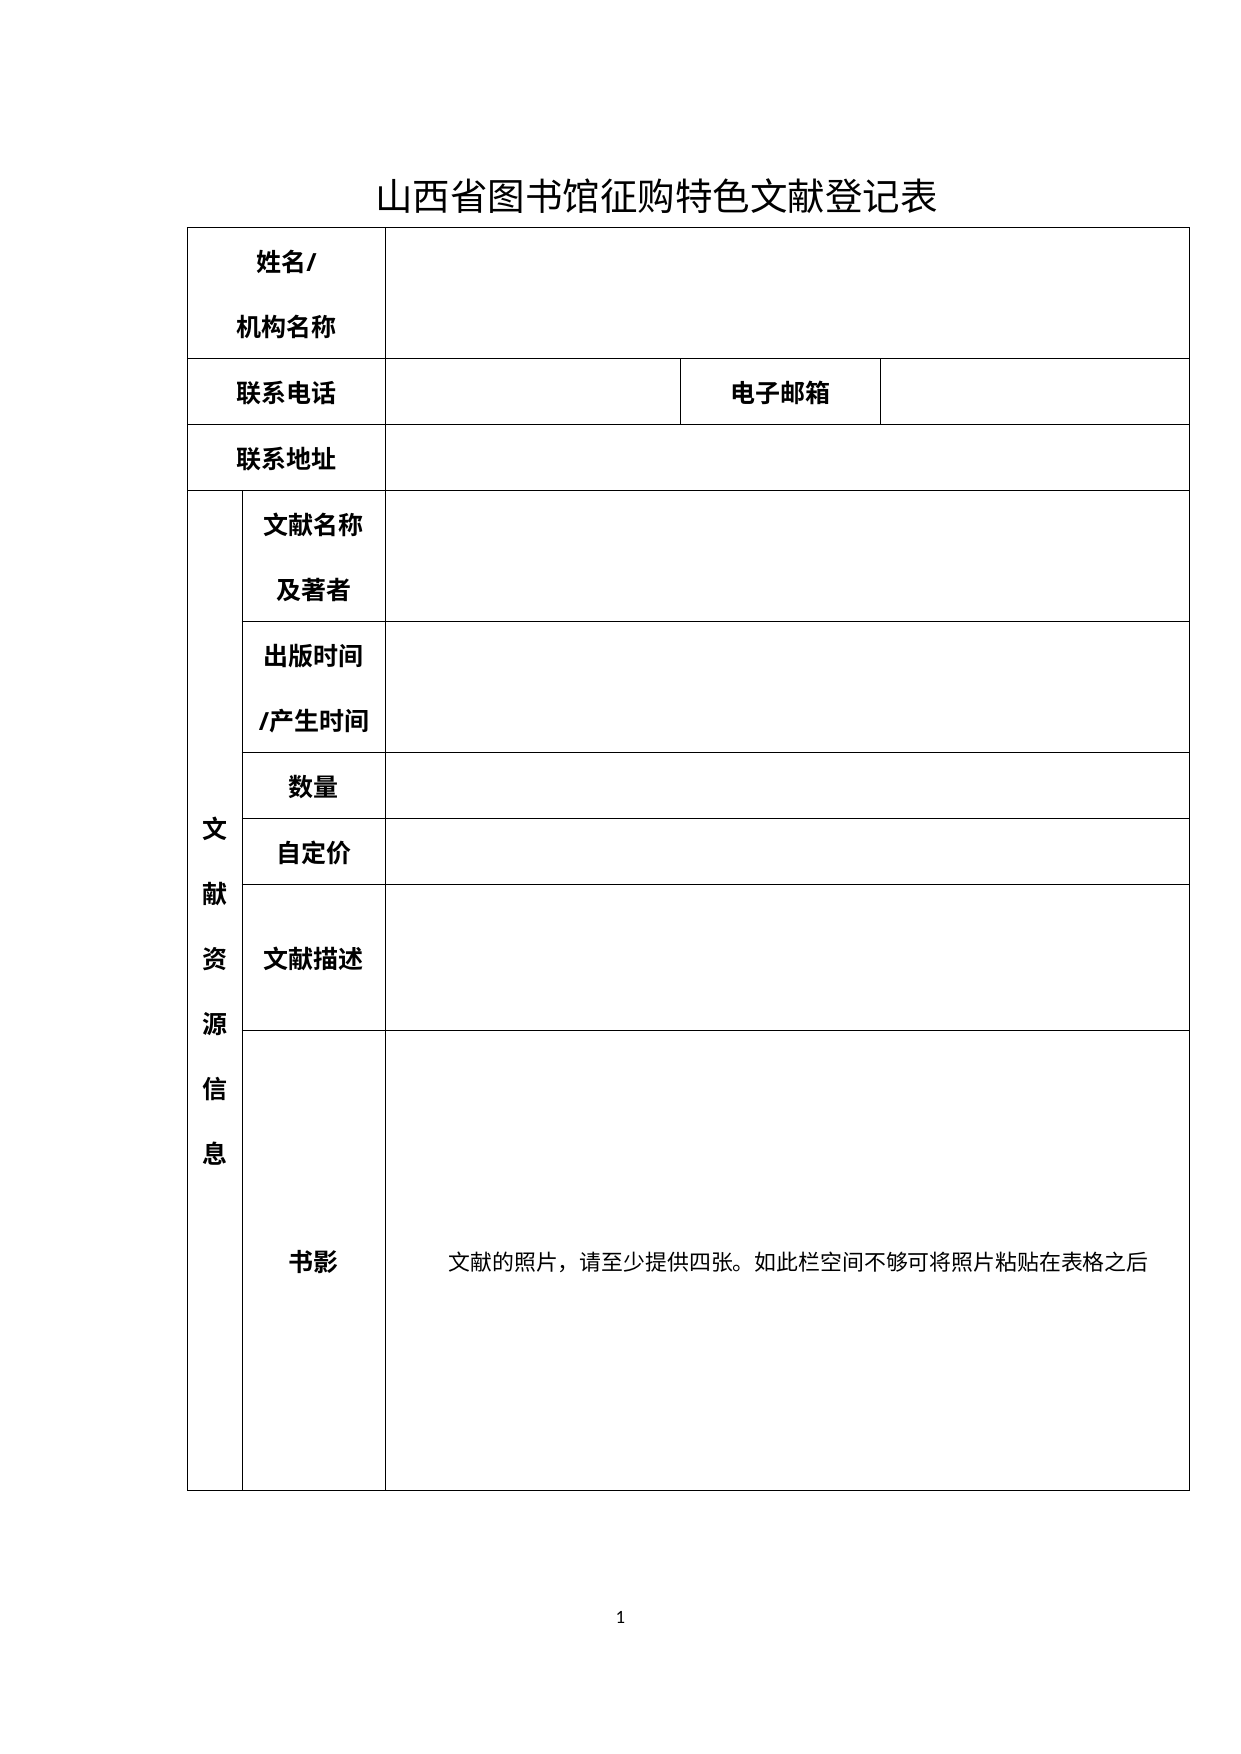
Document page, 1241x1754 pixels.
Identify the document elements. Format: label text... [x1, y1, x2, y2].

table_cell 数量 [243, 753, 385, 818]
table_cell 文献名称及著者 [243, 491, 385, 621]
table_header [386, 228, 1189, 358]
table_cell 文献资源信息 [188, 491, 242, 1490]
table_cell [386, 819, 1189, 884]
table_cell 出版时间 /产生时间 [243, 622, 385, 752]
text 山西省图书馆征购特色文献登记表 [187, 162, 1053, 227]
table_cell 文献的照片，请至少提供四张。如此栏空间不够可将照片粘贴在表格之后 [386, 1031, 1189, 1490]
table_cell [386, 622, 1189, 752]
table_cell 书影 [243, 1031, 385, 1490]
table_cell 文献描述 [243, 885, 385, 1030]
table_cell 联系电话 [188, 359, 385, 424]
table_cell [386, 425, 1189, 490]
table_header 姓名/ 机构名称 [188, 228, 385, 358]
table_cell 电子邮箱 [681, 359, 880, 424]
table_cell [881, 359, 1189, 424]
table_cell 自定价 [243, 819, 385, 884]
table_cell [386, 359, 680, 424]
table_cell 联系地址 [188, 425, 385, 490]
table_cell [386, 885, 1189, 1030]
table_cell [386, 491, 1189, 621]
table_cell [386, 753, 1189, 818]
